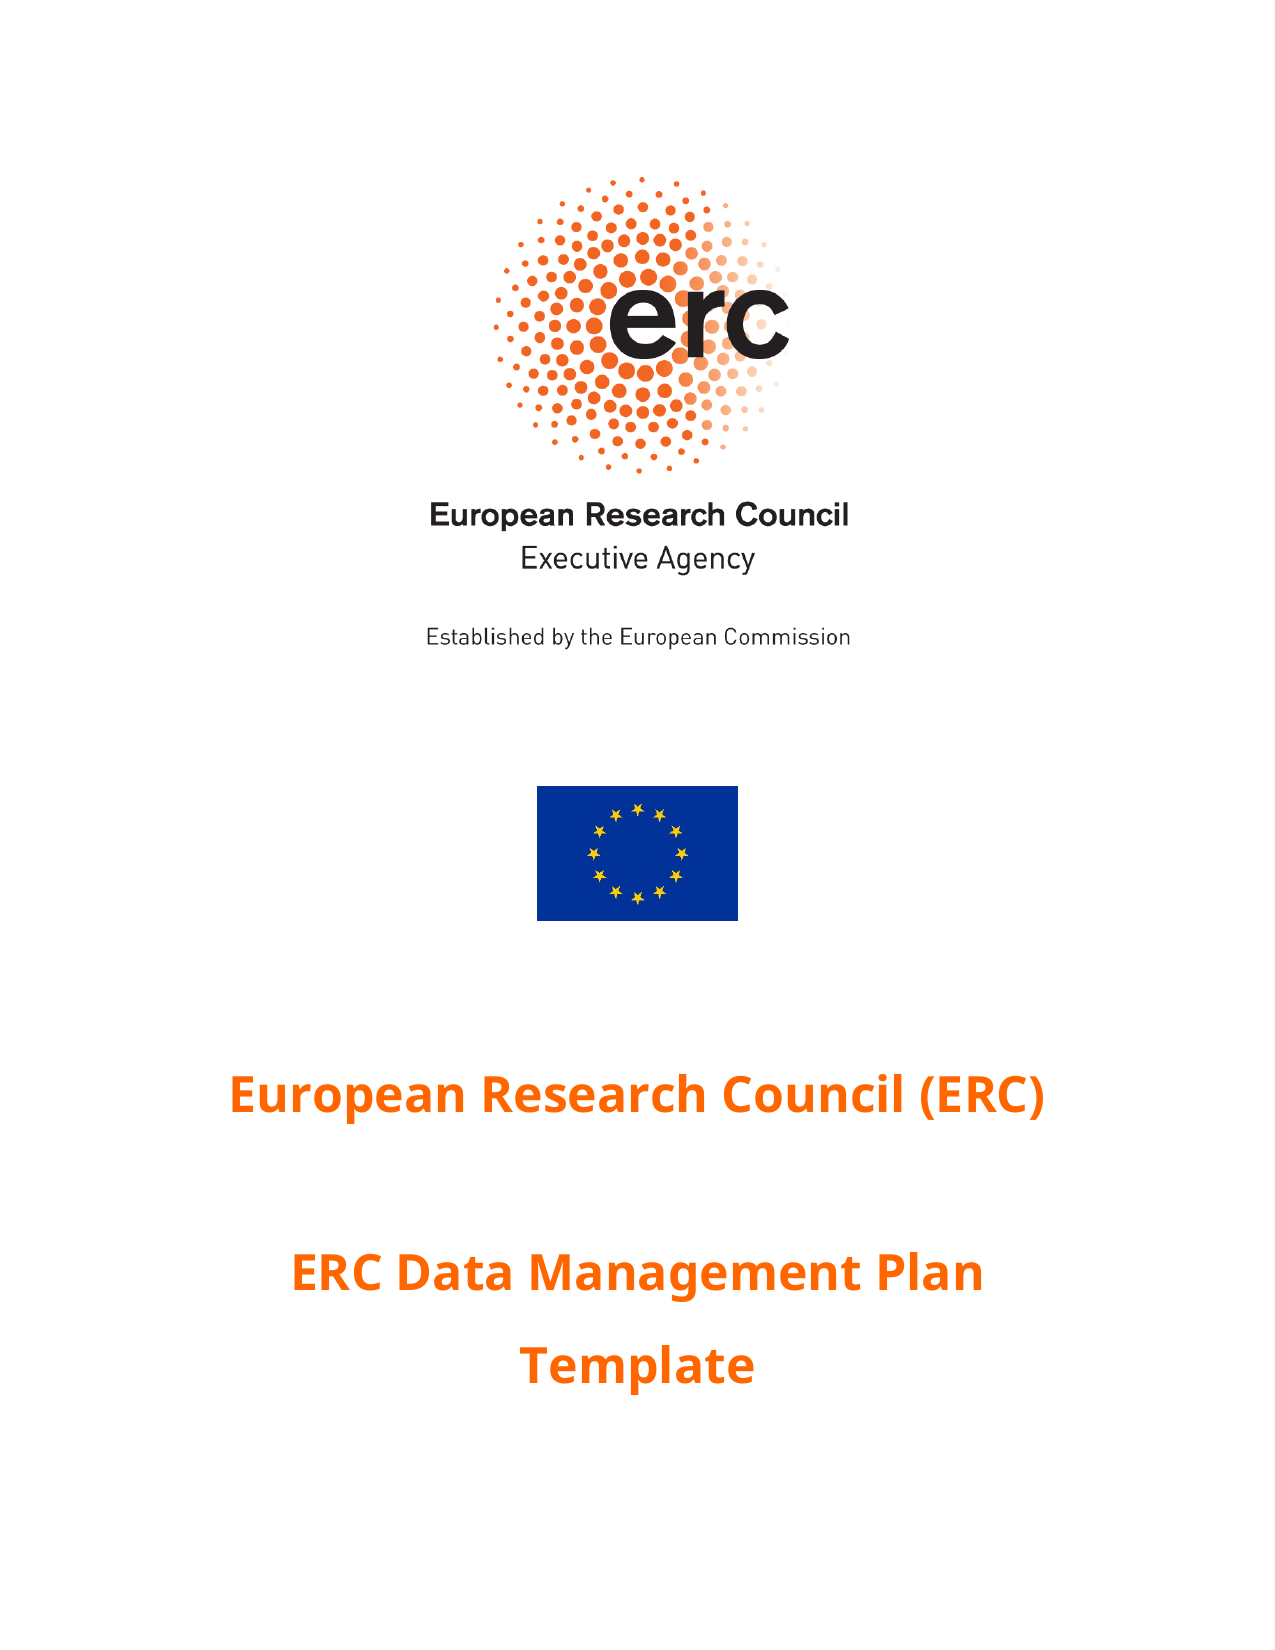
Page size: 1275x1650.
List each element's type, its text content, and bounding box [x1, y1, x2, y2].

text ERC Data Management Plan [60, 1237, 1215, 1305]
picture [425, 177, 851, 650]
picture [537, 786, 738, 921]
text European Research Council (ERC) [60, 1059, 1215, 1127]
text Template [60, 1330, 1215, 1398]
